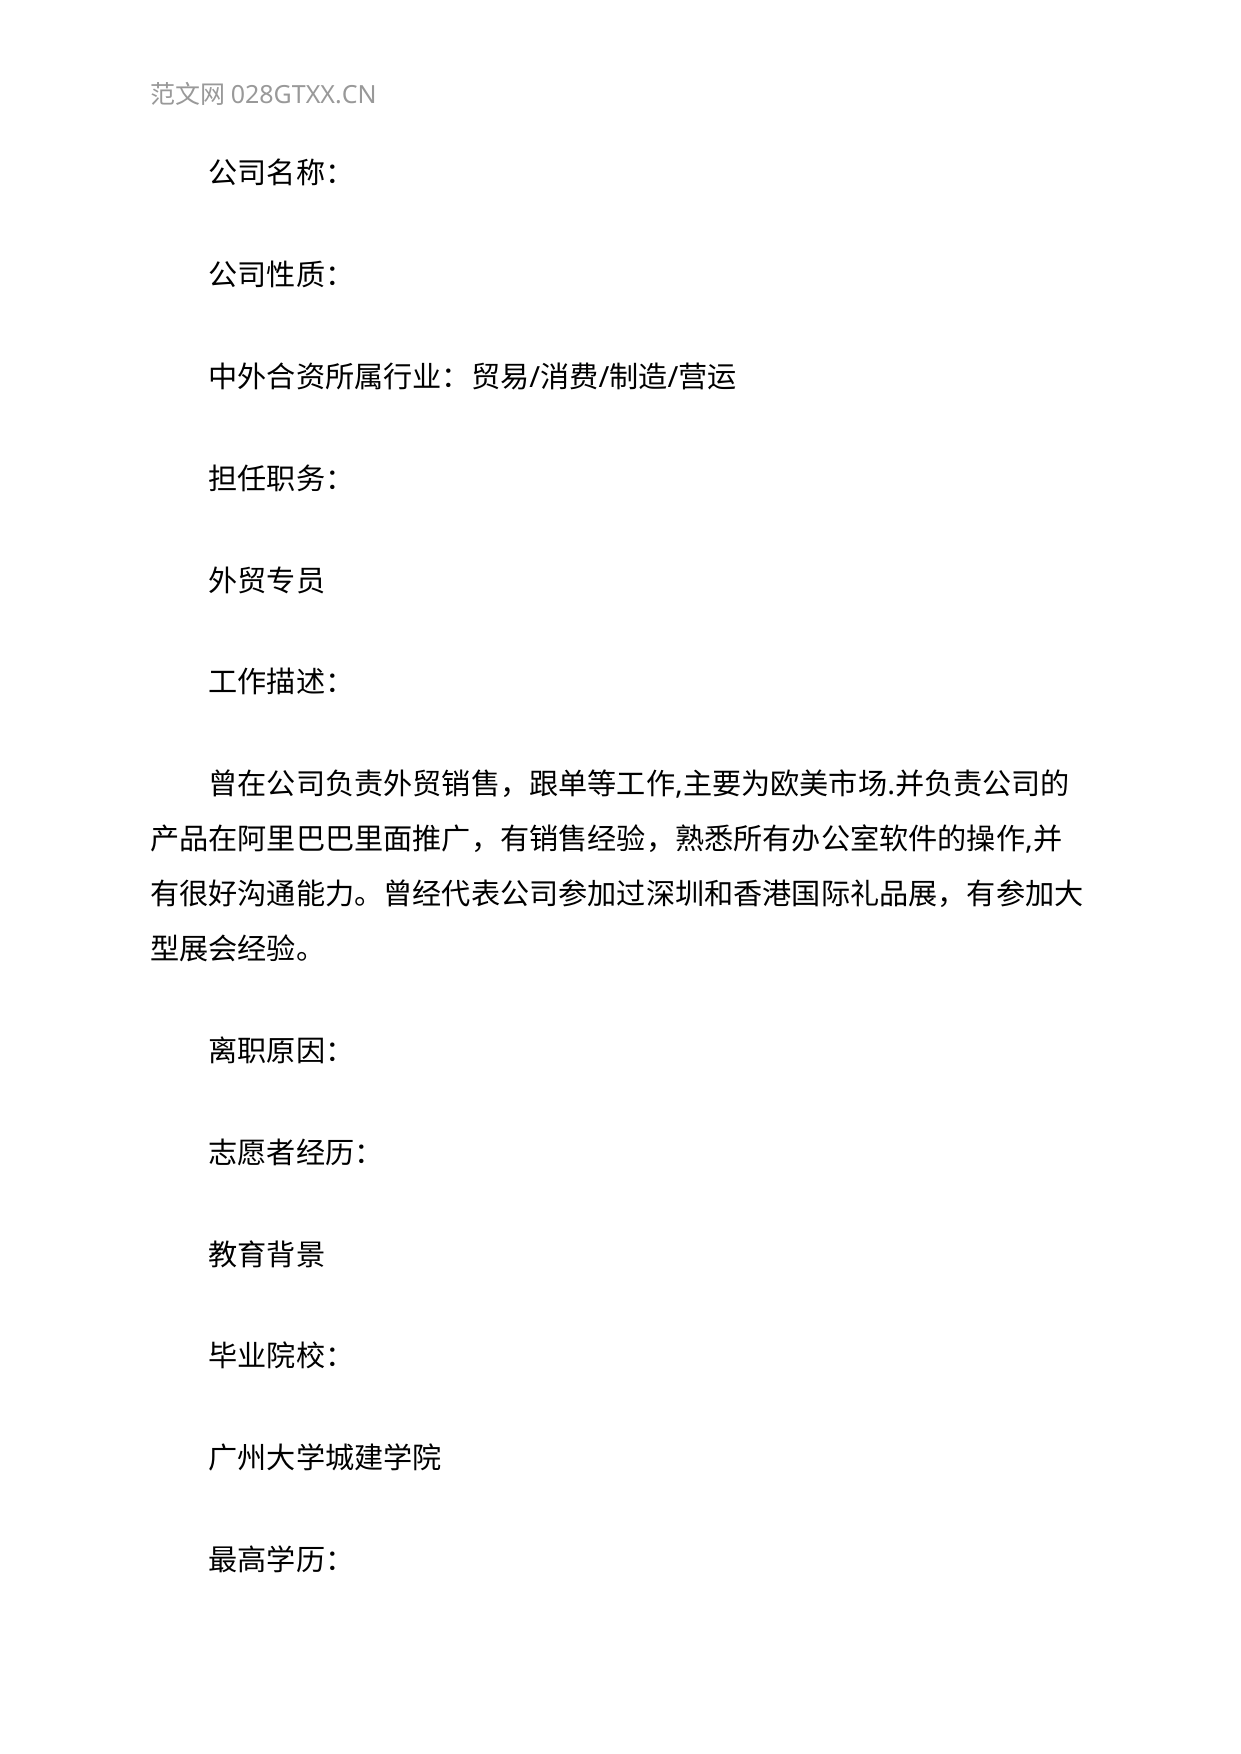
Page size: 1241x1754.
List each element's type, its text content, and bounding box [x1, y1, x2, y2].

text 离职原因： [150, 1027, 1090, 1070]
text 教育背景 [150, 1231, 1090, 1273]
text 志愿者经历： [150, 1129, 1090, 1172]
text 曾在公司负责外贸销售，跟单等工作,主要为欧美市场.并负责公司的产品在阿里巴巴里面推广，有销售经验，熟悉所有办公室软件的操作,并有很好沟通能力。曾经代表公司参加过深圳和香港国际礼品展，有参加大型展会经验。 [150, 761, 1090, 968]
text 毕业院校： [150, 1333, 1090, 1375]
text 公司性质： [150, 252, 1090, 294]
text 最高学历： [150, 1536, 1090, 1579]
text 工作描述： [150, 659, 1090, 701]
text 广州大学城建学院 [150, 1434, 1090, 1477]
text 公司名称： [150, 150, 1090, 192]
text 外贸专员 [150, 557, 1090, 599]
text 中外合资所属行业：贸易/消费/制造/营运 [150, 353, 1090, 396]
text 担任职务： [150, 456, 1090, 498]
